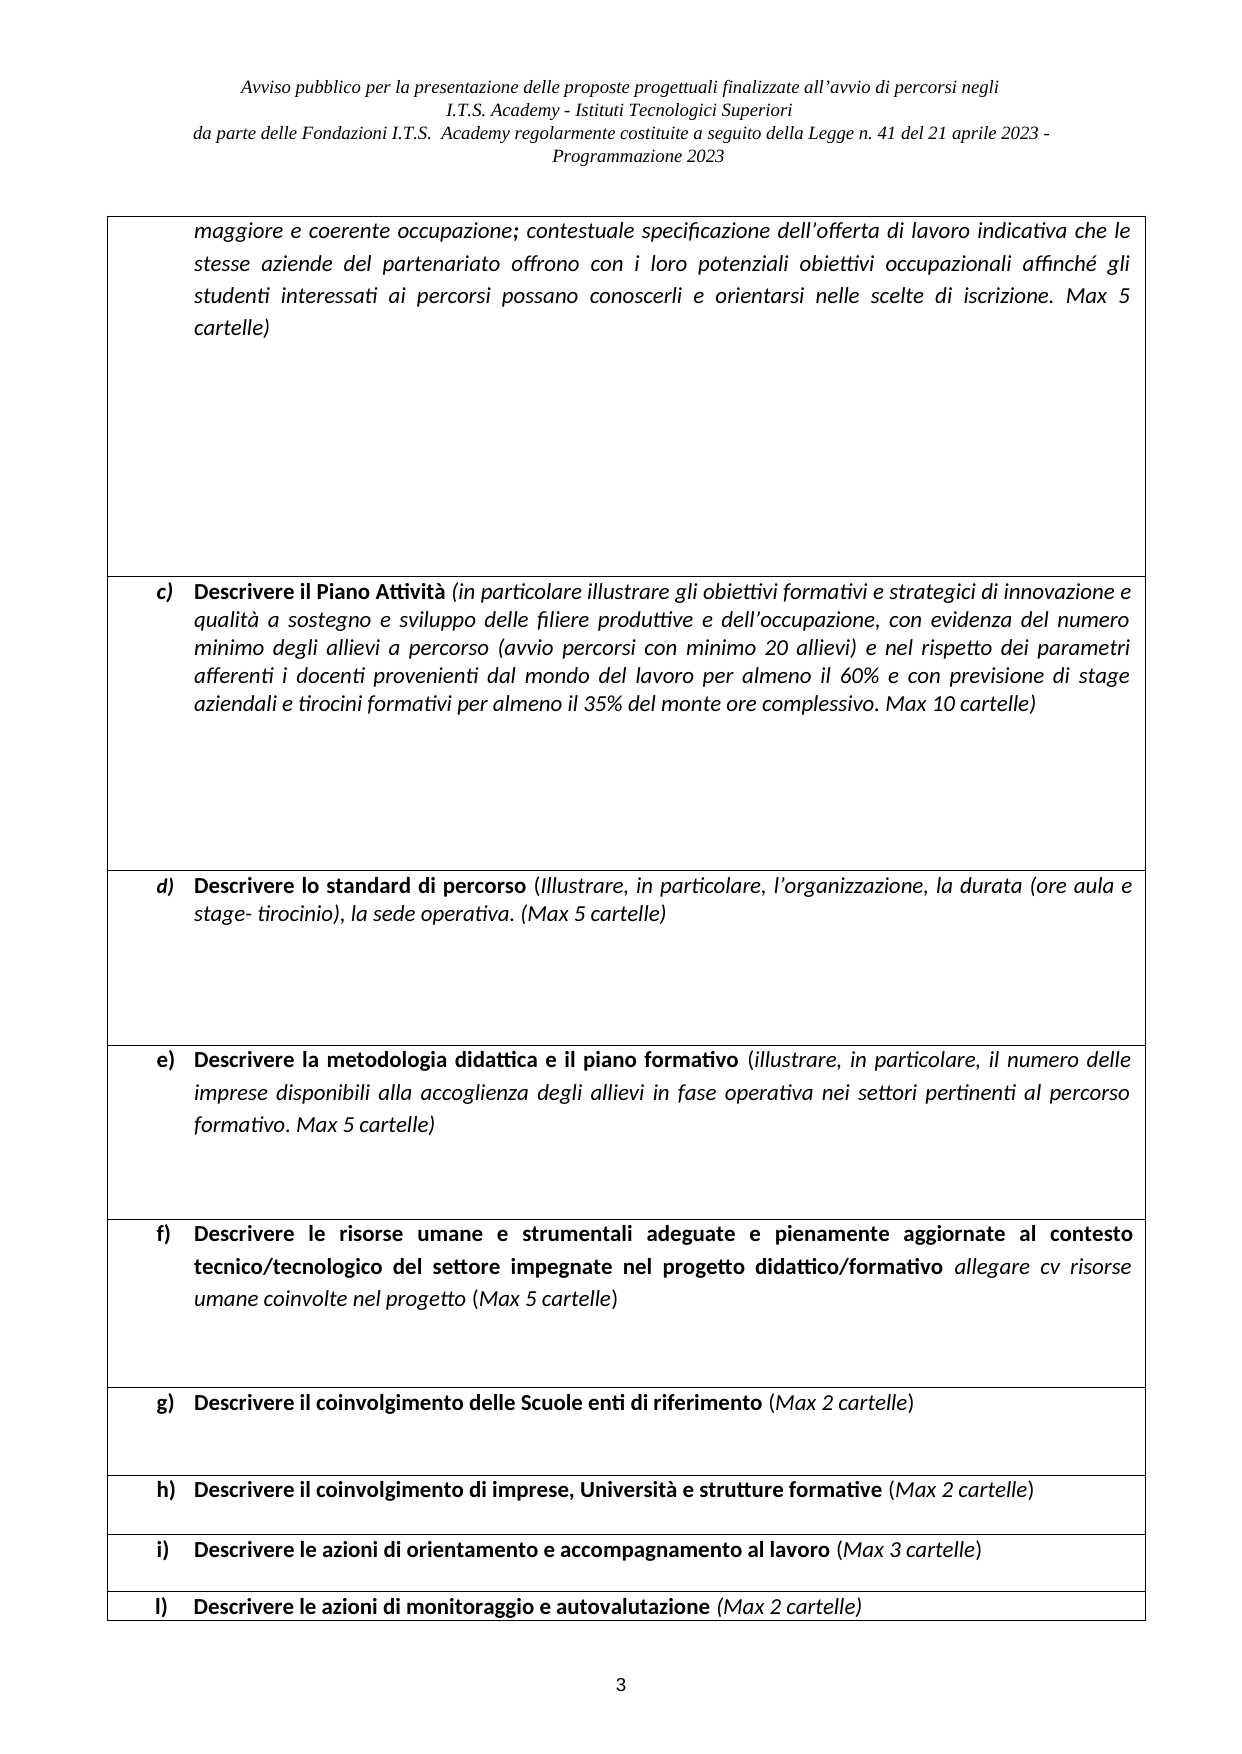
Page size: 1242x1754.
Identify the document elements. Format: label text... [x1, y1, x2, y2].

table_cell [108, 1592, 1145, 1620]
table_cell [108, 217, 1145, 576]
table_cell Descrivere la metodologia didattica e il piano formativo (illustrare, in particolare, il numero delle imprese disponibili alla accoglienza degli allievi in fase operativa nei settori pertinenti al percorso formativo. Max 5 cartelle) [108, 1046, 1145, 1218]
table_cell Descrivere il coinvolgimento delle Scuole enti di riferimento (Max 2 cartelle) [108, 1388, 1145, 1474]
table_cell Descrivere il Piano Attività (in particolare illustrare gli obiettivi formativi e strategici di innovazione e qualità a sostegno e sviluppo delle filiere produttive e dell’occupazione, con evidenza del numero minimo degli allievi a percorso (avvio percorsi con minimo 20 allievi) e nel rispetto dei parametri afferenti i docenti provenienti dal mondo del lavoro per almeno il 60% e con previsione di stage aziendali e tirocini formativi per almeno il 35% del monte ore complessivo. Max 10 cartelle) [108, 577, 1145, 870]
table_cell Descrivere le azioni di orientamento e accompagnamento al lavoro (Max 3 cartelle) [108, 1535, 1145, 1591]
table_cell Descrivere lo standard di percorso (Illustrare, in particolare, l’organizzazione, la durata (ore aula e stage- tirocinio), la sede operativa. (Max 5 cartelle) [108, 871, 1145, 1044]
table_cell Descrivere le risorse umane e strumentali adeguate e pienamente aggiornate al contesto tecnico/tecnologico del settore impegnate nel progetto didattico/formativo allegare cv risorse umane coinvolte nel progetto (Max 5 cartelle) [108, 1220, 1145, 1387]
table_cell Descrivere il coinvolgimento di imprese, Università e strutture formative (Max 2 cartelle) [108, 1476, 1145, 1534]
